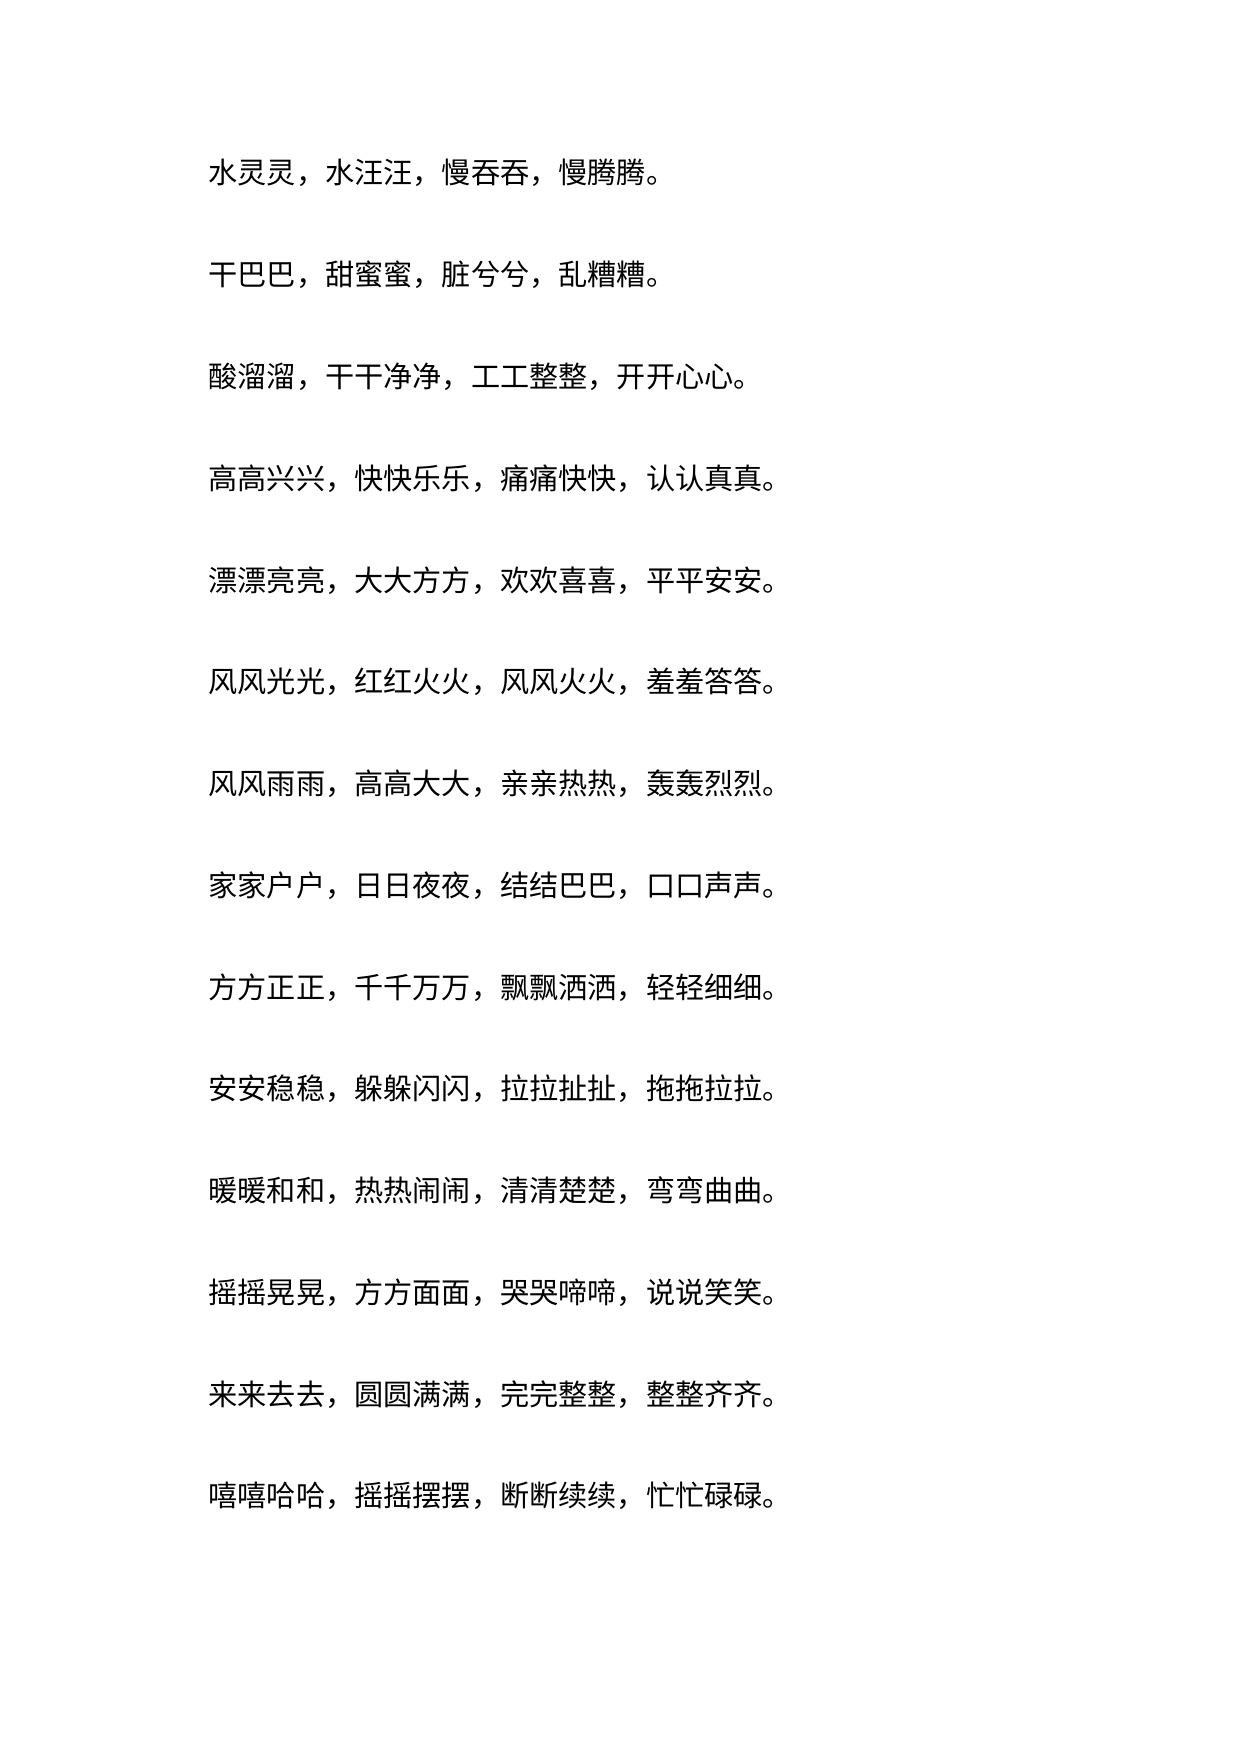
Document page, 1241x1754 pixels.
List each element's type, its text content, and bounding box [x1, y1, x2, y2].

text 家家户户，日日夜夜，结结巴巴，口口声声。 [150, 862, 1090, 905]
text 来来去去，圆圆满满，完完整整，整整齐齐。 [150, 1371, 1090, 1413]
text 酸溜溜，干干净净，工工整整，开开心心。 [150, 353, 1090, 396]
text 方方正正，千千万万，飘飘洒洒，轻轻细细。 [150, 964, 1090, 1006]
text 安安稳稳，躲躲闪闪，拉拉扯扯，拖拖拉拉。 [150, 1066, 1090, 1108]
text 嘻嘻哈哈，摇摇摆摆，断断续续，忙忙碌碌。 [150, 1473, 1090, 1515]
text 暖暖和和，热热闹闹，清清楚楚，弯弯曲曲。 [150, 1168, 1090, 1210]
text 漂漂亮亮，大大方方，欢欢喜喜，平平安安。 [150, 557, 1090, 599]
text 干巴巴，甜蜜蜜，脏兮兮，乱糟糟。 [150, 252, 1090, 294]
text 风风雨雨，高高大大，亲亲热热，轰轰烈烈。 [150, 761, 1090, 803]
text 高高兴兴，快快乐乐，痛痛快快，认认真真。 [150, 455, 1090, 498]
text 水灵灵，水汪汪，慢吞吞，慢腾腾。 [150, 150, 1090, 192]
text 摇摇晃晃，方方面面，哭哭啼啼，说说笑笑。 [150, 1269, 1090, 1312]
text 风风光光，红红火火，风风火火，羞羞答答。 [150, 659, 1090, 701]
